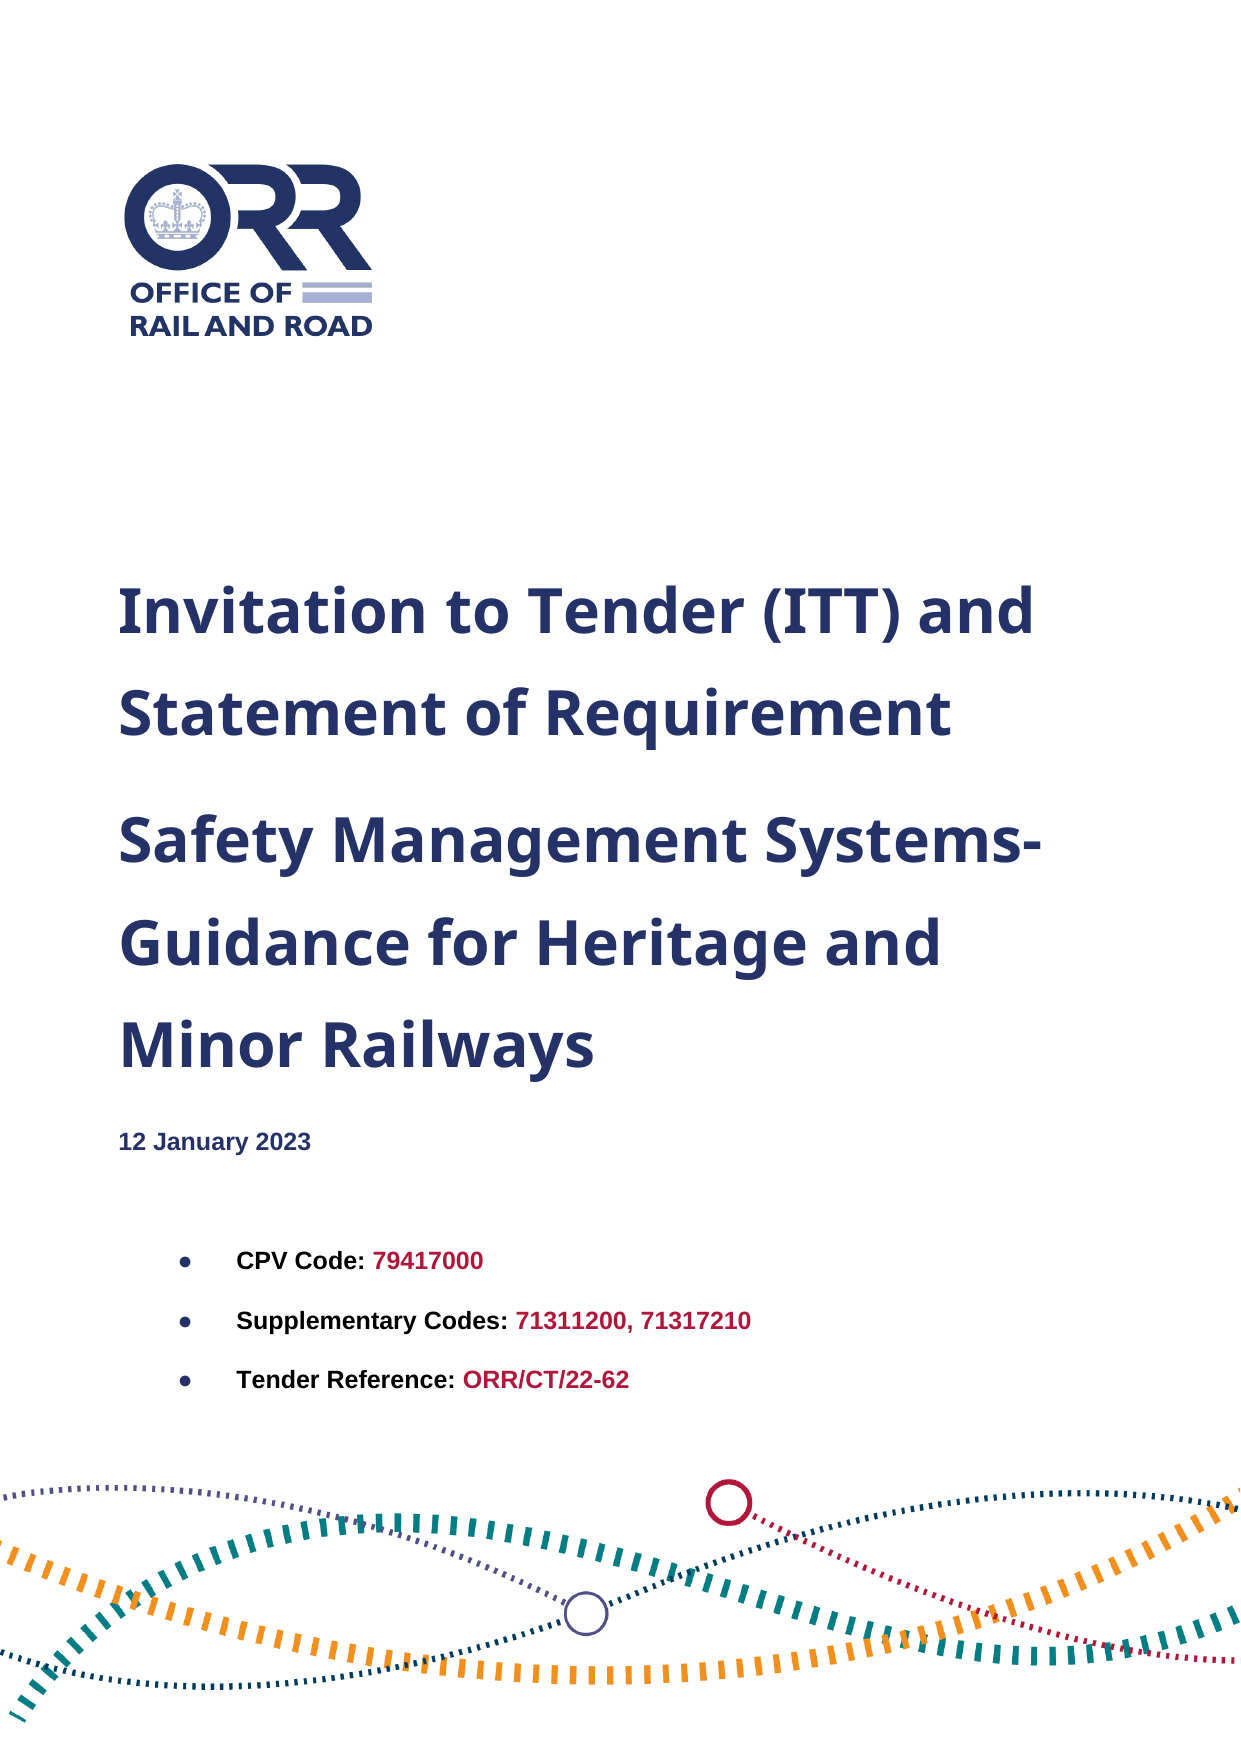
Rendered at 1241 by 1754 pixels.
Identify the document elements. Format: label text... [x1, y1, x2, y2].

text CPV Code: 79417000 [177, 1246, 1122, 1275]
picture [0, 1417, 1241, 1754]
text Supplementary Codes: 71311200, 71317210 [177, 1306, 1122, 1334]
picture [118, 148, 384, 352]
text Tender Reference: ORR/CT/22-62 [177, 1365, 1122, 1394]
